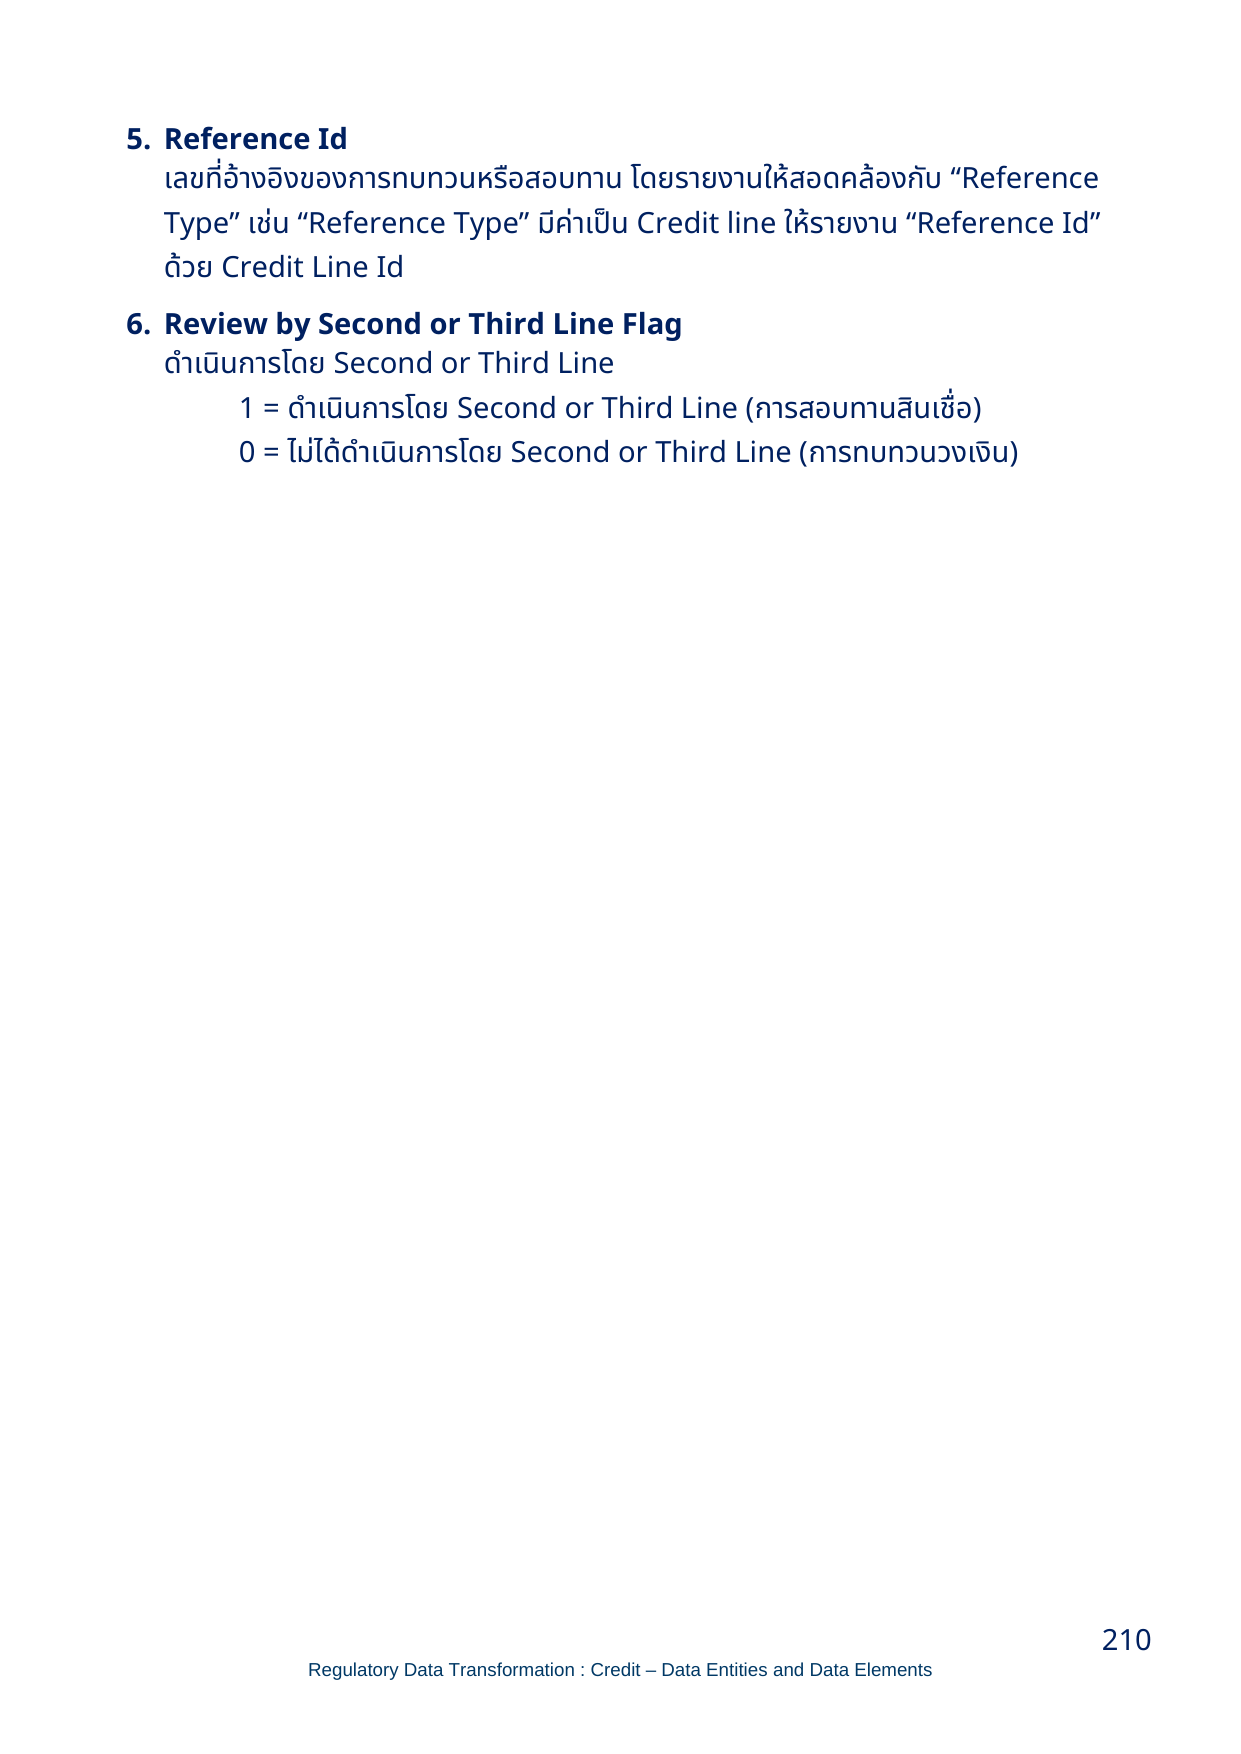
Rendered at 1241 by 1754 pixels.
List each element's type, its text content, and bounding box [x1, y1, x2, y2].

list Review by Second or Third Line Flag [126, 303, 1152, 343]
list เลขที่อ้างอิงของการทบทวนหรือสอบทาน โดยรายงานให้สอดคล้องกับ “Reference Type” เช่น “Reference Type” มีค่าเป็น Credit line ให้รายงาน “Reference Id” ด้วย Credit Line Id [164, 158, 1152, 291]
list Reference Id [126, 118, 1152, 158]
list 1 = ดำเนินการโดย Second or Third Line (การสอบทานสินเชื่อ) [164, 387, 1152, 431]
list ดำเนินการโดย Second or Third Line [164, 343, 1152, 387]
list 0 = ไม่ได้ดำเนินการโดย Second or Third Line (การทบทวนวงเงิน) [164, 431, 1152, 476]
